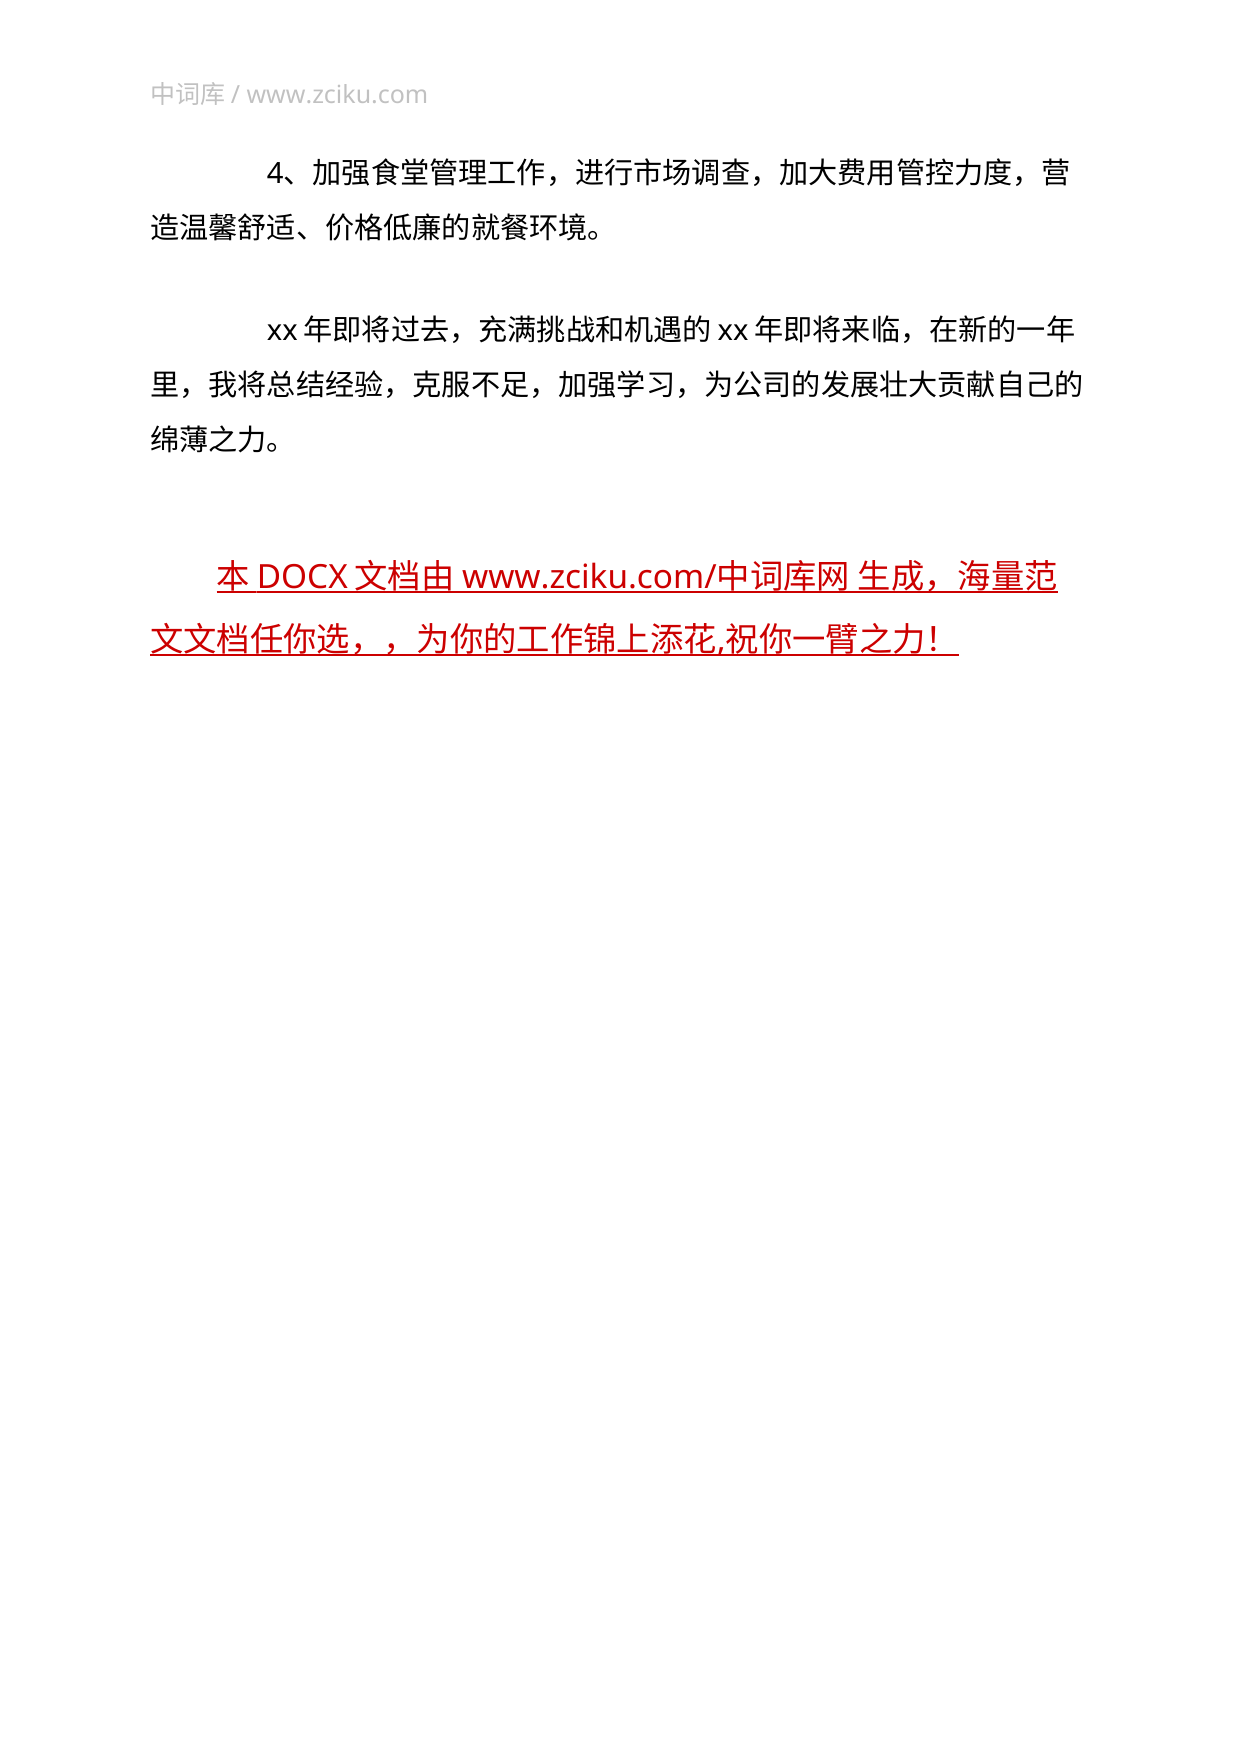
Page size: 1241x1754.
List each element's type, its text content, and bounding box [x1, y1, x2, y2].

text xx年即将过去，充满挑战和机遇的xx年即将来临，在新的一年里，我将总结经验，克服不足，加强学习，为公司的发展壮大贡献自己的绵薄之力。 [150, 307, 1090, 459]
text 本DOCX文档由 www.zciku.com/中词库网 生成，海量范文文档任你选，，为你的工作锦上添花,祝你一臂之力！ [150, 550, 1090, 661]
text 4、加强食堂管理工作，进行市场调查，加大费用管控力度，营造温馨舒适、价格低廉的就餐环境。 [150, 150, 1090, 247]
